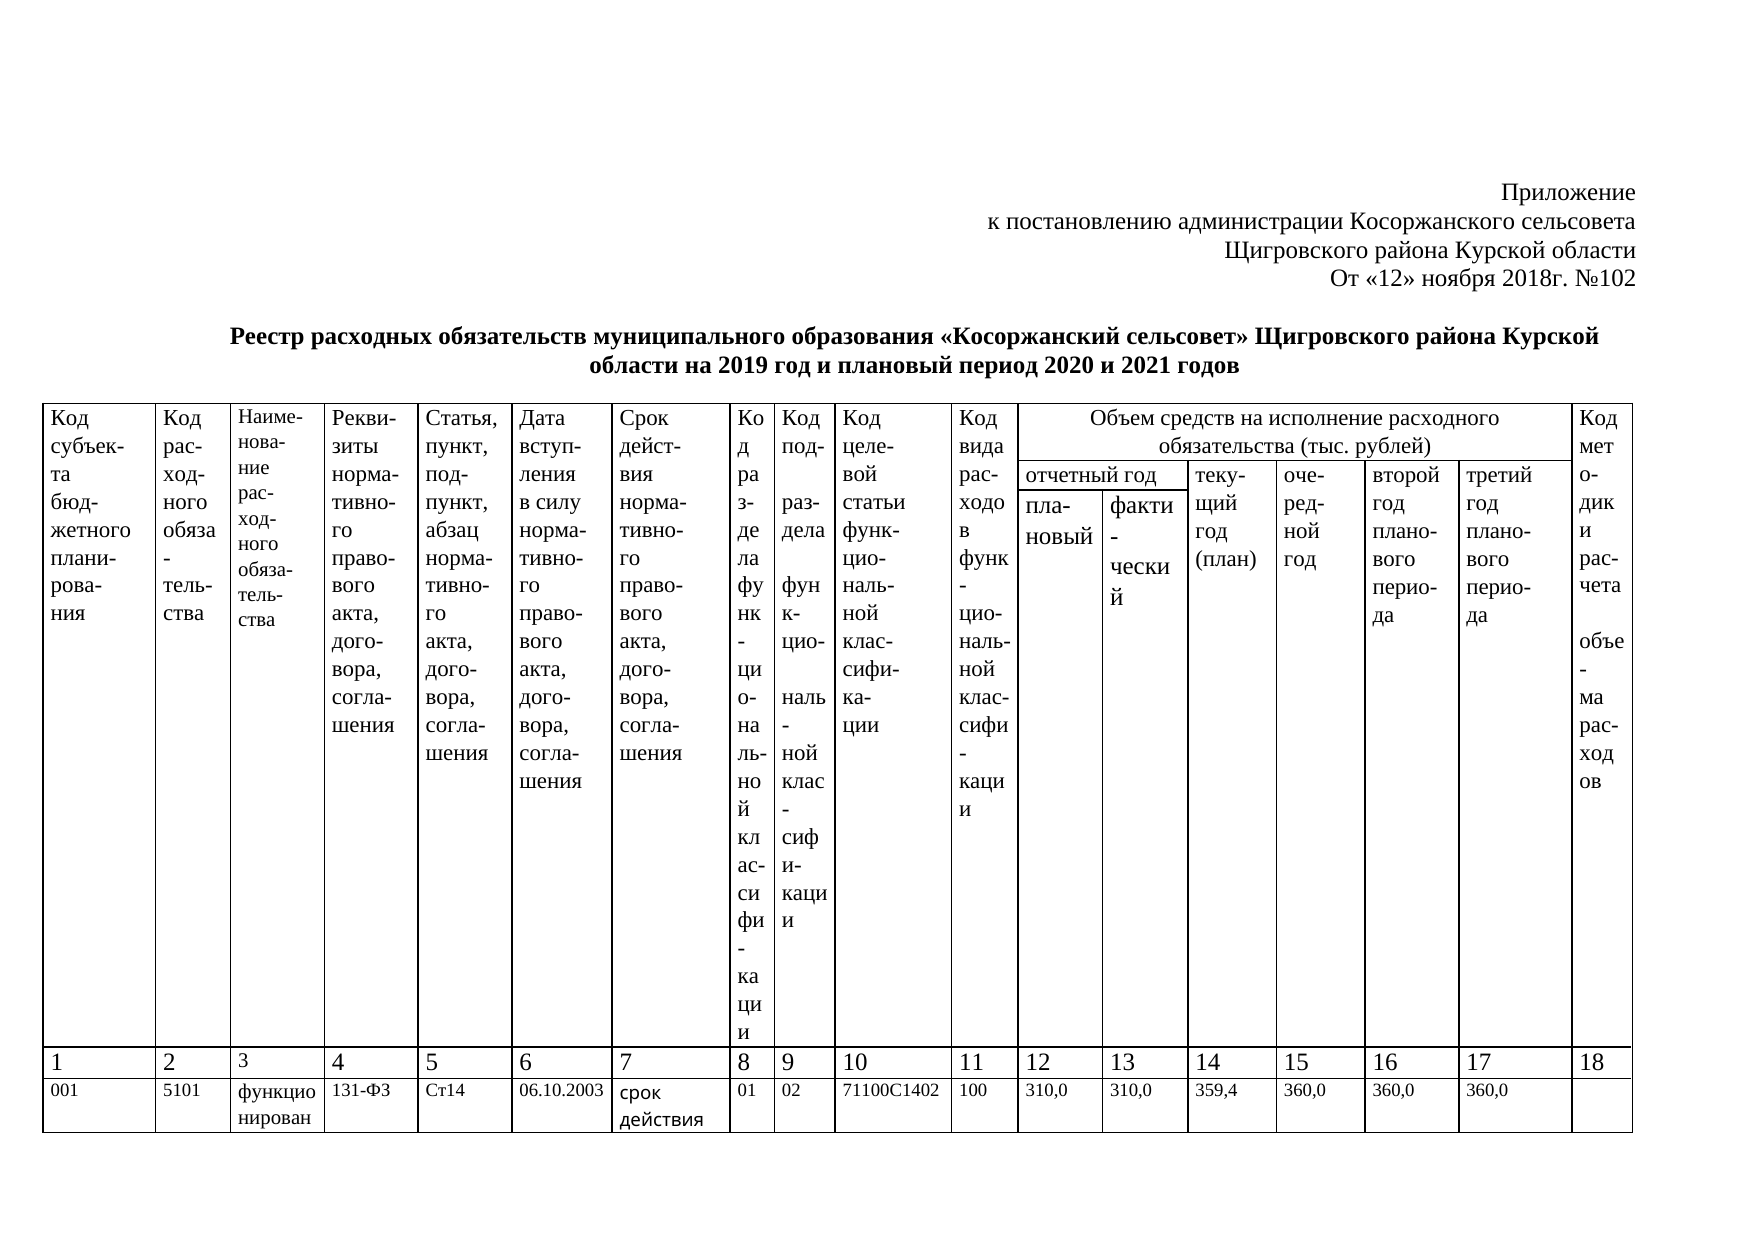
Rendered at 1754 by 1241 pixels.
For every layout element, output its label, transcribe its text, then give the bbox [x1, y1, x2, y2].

table_cell 310,0 [1103, 1079, 1187, 1132]
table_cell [231, 1079, 324, 1132]
table_header Код вида рас- ходов функ- цио- наль- ной клас- сифи- кации [952, 404, 1017, 1046]
table_cell факти- ческий [1103, 491, 1187, 1046]
table_cell 13 [1103, 1048, 1187, 1078]
table_header Код рас- ход- ного обяза- тель- ства [156, 404, 230, 1046]
table_cell 5 [419, 1048, 511, 1078]
table_header Дата вступ- ления в силу норма- тивно- го право- вого акта, дого- вора, согла- шения [513, 404, 611, 1046]
table_cell второй год плано- вого перио- да [1366, 461, 1458, 1046]
table_header Код субъек- та бюд- жетного плани- рова- ния [44, 404, 155, 1046]
table_header Код целе- вой статьи функ- цио- наль- ной клас- сифи- ка- ции [836, 404, 951, 1046]
table_cell 360,0 [1366, 1079, 1458, 1132]
table_cell 15 [1277, 1048, 1364, 1078]
text к постановлению администрации Косоржанского сельсовета [118, 206, 1636, 235]
table_cell пла- новый [1019, 491, 1102, 1046]
table_cell 9 [775, 1048, 834, 1078]
table_cell теку- щий год (план) [1189, 461, 1276, 1046]
text Реестр расходных обязательств муниципального образования «Косоржанский сельсовет» Щигровского района Курской области на 2019 год и плановый период 2020 и 2021 годов [193, 321, 1636, 378]
table_cell 131-ФЗ [325, 1079, 417, 1132]
table_cell 14 [1189, 1048, 1276, 1078]
table_cell 360,0 [1460, 1079, 1571, 1132]
table_cell оче- ред- ной год [1277, 461, 1364, 1046]
table_cell 100 [952, 1079, 1017, 1132]
table_cell 06.10.2003 [513, 1079, 611, 1132]
table_cell 12 [1019, 1048, 1102, 1078]
table_cell 10 [836, 1048, 951, 1078]
table_cell 02 [775, 1079, 834, 1132]
table_cell 11 [952, 1048, 1017, 1078]
text От «12» ноября 2018г. №102 [118, 263, 1636, 292]
table_cell 6 [513, 1048, 611, 1078]
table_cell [613, 1079, 729, 1132]
table_header Срок дейст- вия норма- тивно- го право- вого акта, дого- вора, согла- шения [613, 404, 729, 1046]
table_cell 71100С1402 [836, 1079, 951, 1132]
table_cell 16 [1366, 1048, 1458, 1078]
table_header Рекви- зиты норма- тивно- го право- вого акта, дого- вора, согла- шения [325, 404, 417, 1046]
table_cell 3 [231, 1048, 324, 1078]
table_cell Ст14 [419, 1079, 511, 1132]
table_cell [1573, 1078, 1632, 1132]
table_cell 359,4 [1189, 1079, 1276, 1132]
table_cell 310,0 [1019, 1079, 1102, 1132]
table_cell 360,0 [1277, 1079, 1364, 1132]
table_cell третий год плано- вого перио- да [1460, 461, 1571, 1046]
table_header Код раз- дела функ- цио- наль- ной клас- сифи- кации [731, 404, 774, 1046]
table_header Наиме- нова- ние рас- ход- ного обяза- тель- ства [231, 404, 324, 1046]
table_cell отчетный год [1019, 461, 1187, 489]
text Щигровского района Курской области [118, 235, 1636, 263]
table_cell 17 [1460, 1048, 1571, 1078]
table_cell 8 [731, 1048, 774, 1078]
table_cell 4 [325, 1048, 417, 1078]
table_cell 1 [44, 1048, 155, 1078]
text Приложение [118, 177, 1636, 206]
table_header Статья, пункт, под- пункт, абзац норма- тивно- го акта, дого- вора, согла- шения [419, 404, 511, 1046]
table_cell 001 [44, 1079, 155, 1132]
table_cell 01 [731, 1079, 774, 1132]
table_cell 5101 [156, 1079, 230, 1132]
table_cell 7 [613, 1048, 729, 1078]
table_header Код мето- дики рас- чета объе- ма рас- ходов [1573, 404, 1632, 1046]
table_cell 2 [156, 1048, 230, 1078]
table_header Объем средств на исполнение расходного обязательства (тыс. рублей) [1019, 404, 1571, 460]
table_header Код под- раз- дела функ- цио- наль- ной клас- сифи- кации [775, 404, 834, 1046]
table_cell 18 [1573, 1046, 1632, 1078]
